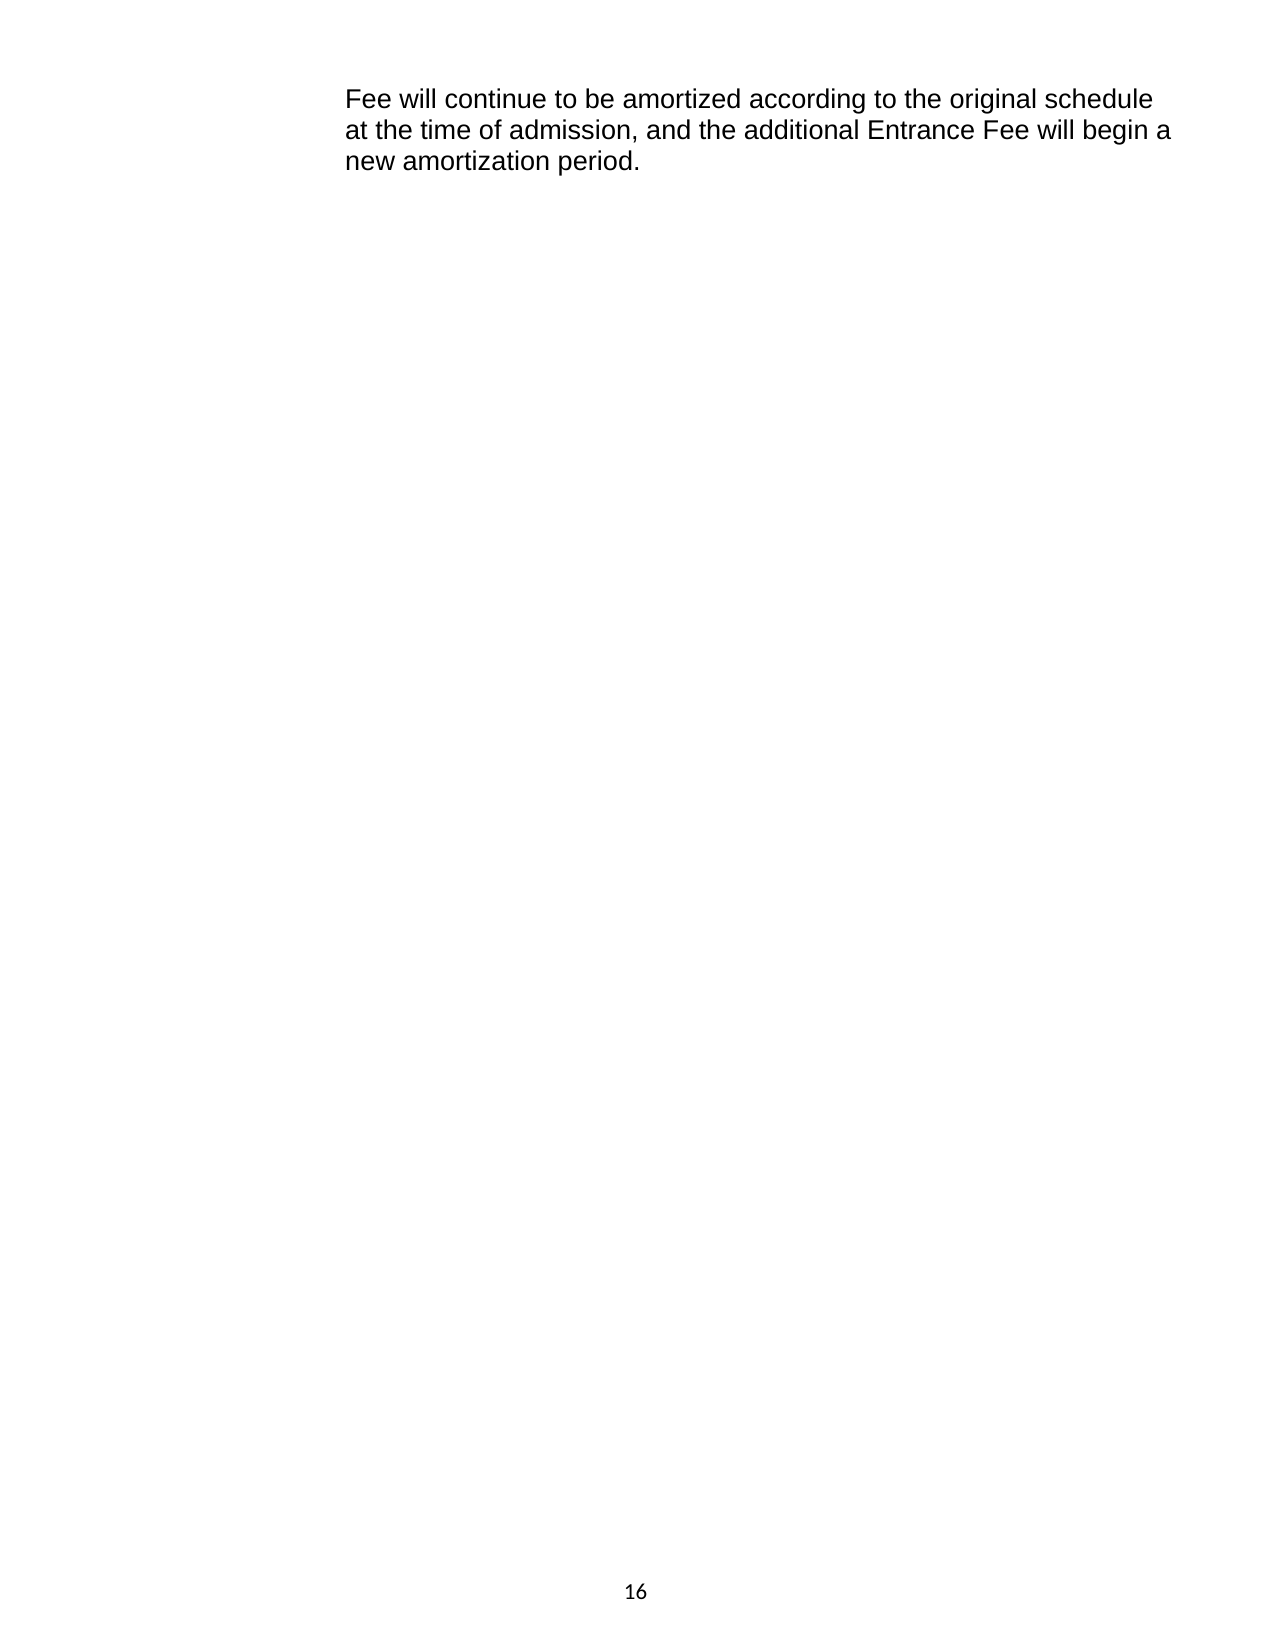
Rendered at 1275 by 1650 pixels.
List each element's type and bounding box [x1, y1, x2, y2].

text [345, 83, 1174, 176]
